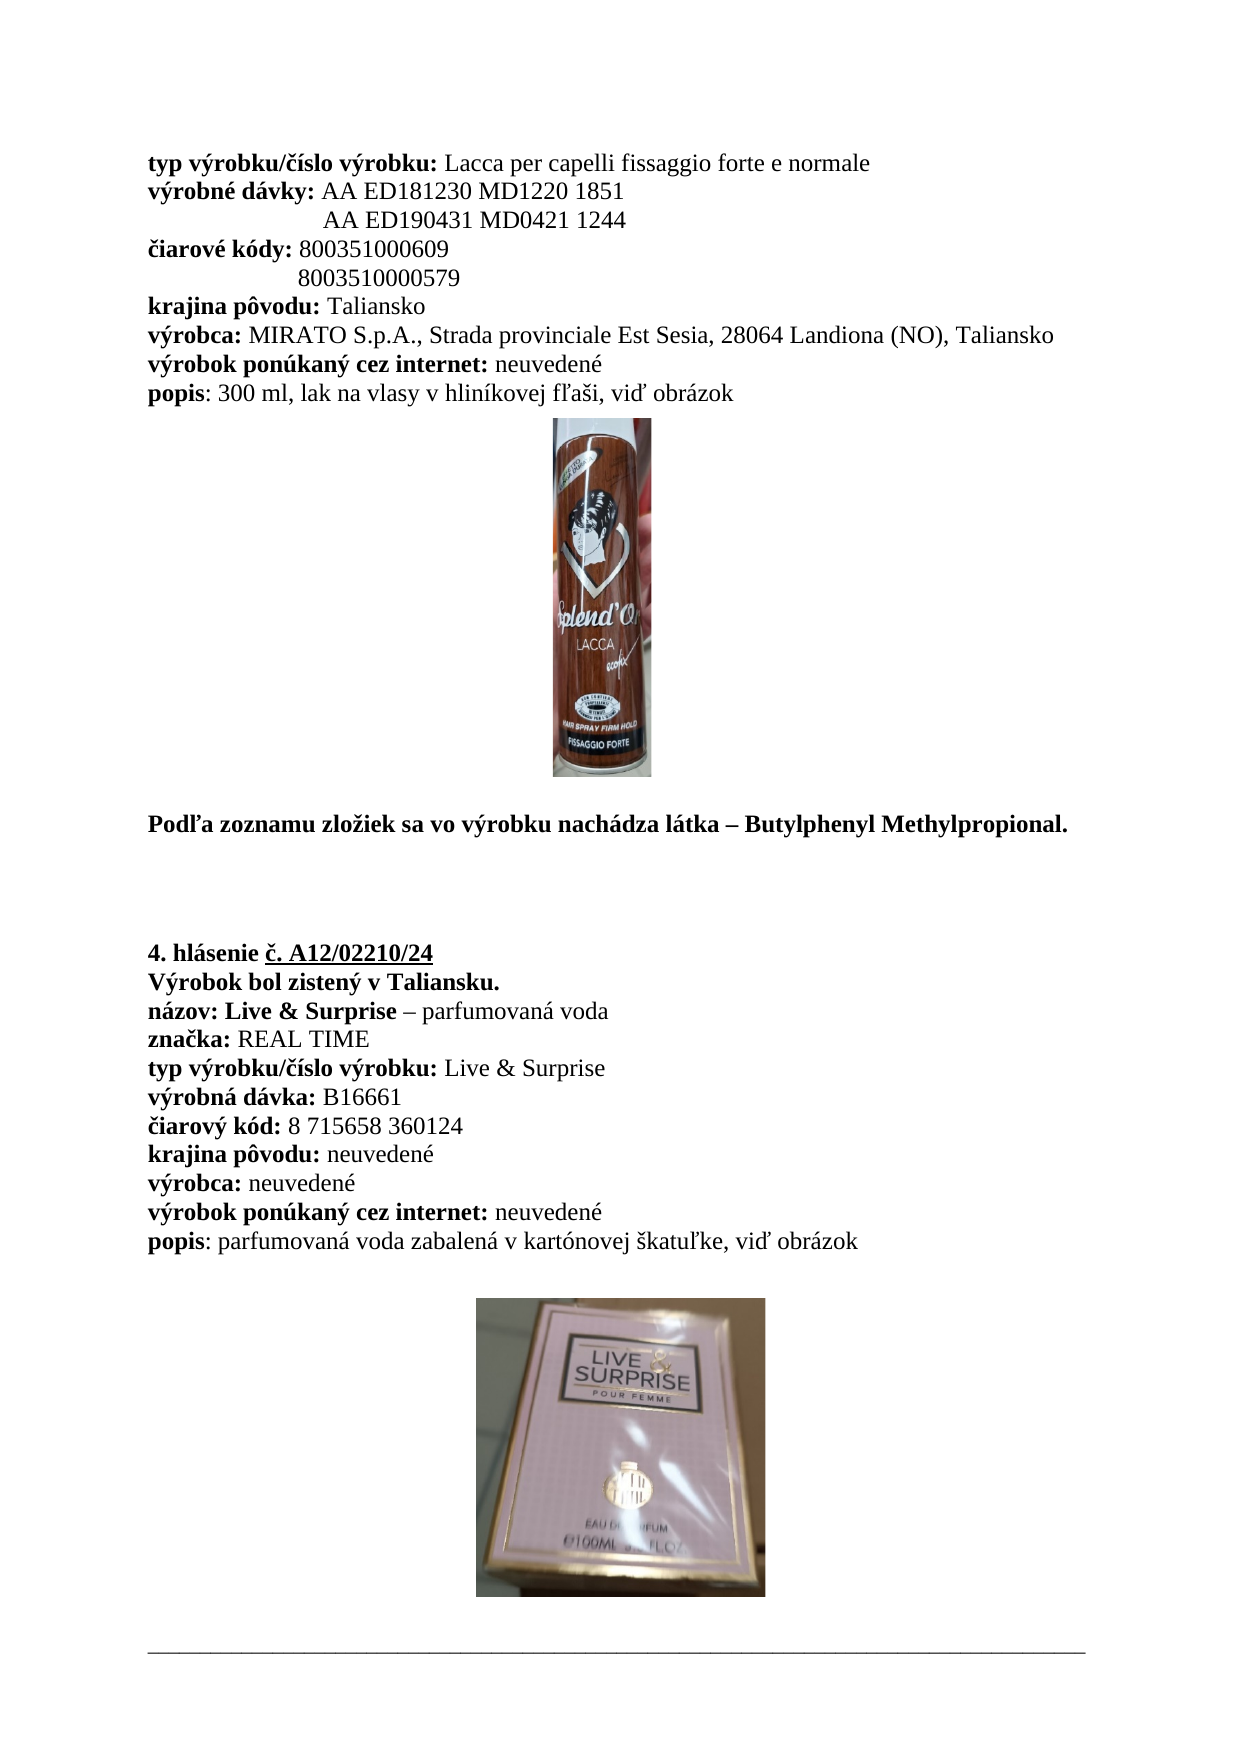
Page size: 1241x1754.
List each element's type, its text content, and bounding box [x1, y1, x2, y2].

text názov: Live & Surprise – parfumovaná voda [148, 996, 1093, 1024]
text výrobca: neuvedené [148, 1168, 1093, 1197]
text krajina pôvodu: neuvedené [148, 1139, 1093, 1168]
text Výrobok bol zistený v Taliansku. [148, 967, 1093, 996]
text Podľa zoznamu zložiek sa vo výrobku nachádza látka – Butylphenyl Methylpropional. [148, 809, 1093, 838]
text typ výrobku/číslo výrobku: Lacca per capelli fissaggio forte e normale [148, 148, 1093, 176]
text čiarové kódy: 800351000609 [148, 234, 1093, 263]
text značka: REAL TIME [148, 1024, 1093, 1053]
text výrobné dávky: AA ED181230 MD1220 1851 [148, 176, 1093, 205]
text výrobok ponúkaný cez internet: neuvedené [148, 1197, 1093, 1226]
text výrobca: MIRATO S.p.A., Strada provinciale Est Sesia, 28064 Landiona (NO), Taliansko [148, 320, 1093, 349]
text typ výrobku/číslo výrobku: Live & Surprise [148, 1053, 1093, 1082]
text výrobná dávka: B16661 [148, 1082, 1093, 1111]
text 8003510000579 [148, 263, 1093, 291]
picture [551, 418, 652, 775]
text výrobok ponúkaný cez internet: neuvedené [148, 349, 1093, 378]
text popis: parfumovaná voda zabalená v kartónovej škatuľke, viď obrázok [148, 1226, 1093, 1254]
text AA ED190431 MD0421 1244 [148, 205, 1093, 234]
text 4. hlásenie č. A12/02210/24 [148, 938, 1093, 967]
text čiarový kód: 8 715658 360124 [148, 1111, 1093, 1139]
text krajina pôvodu: Taliansko [148, 291, 1093, 320]
text popis: 300 ml, lak na vlasy v hliníkovej fľaši, viď obrázok [148, 378, 1093, 406]
